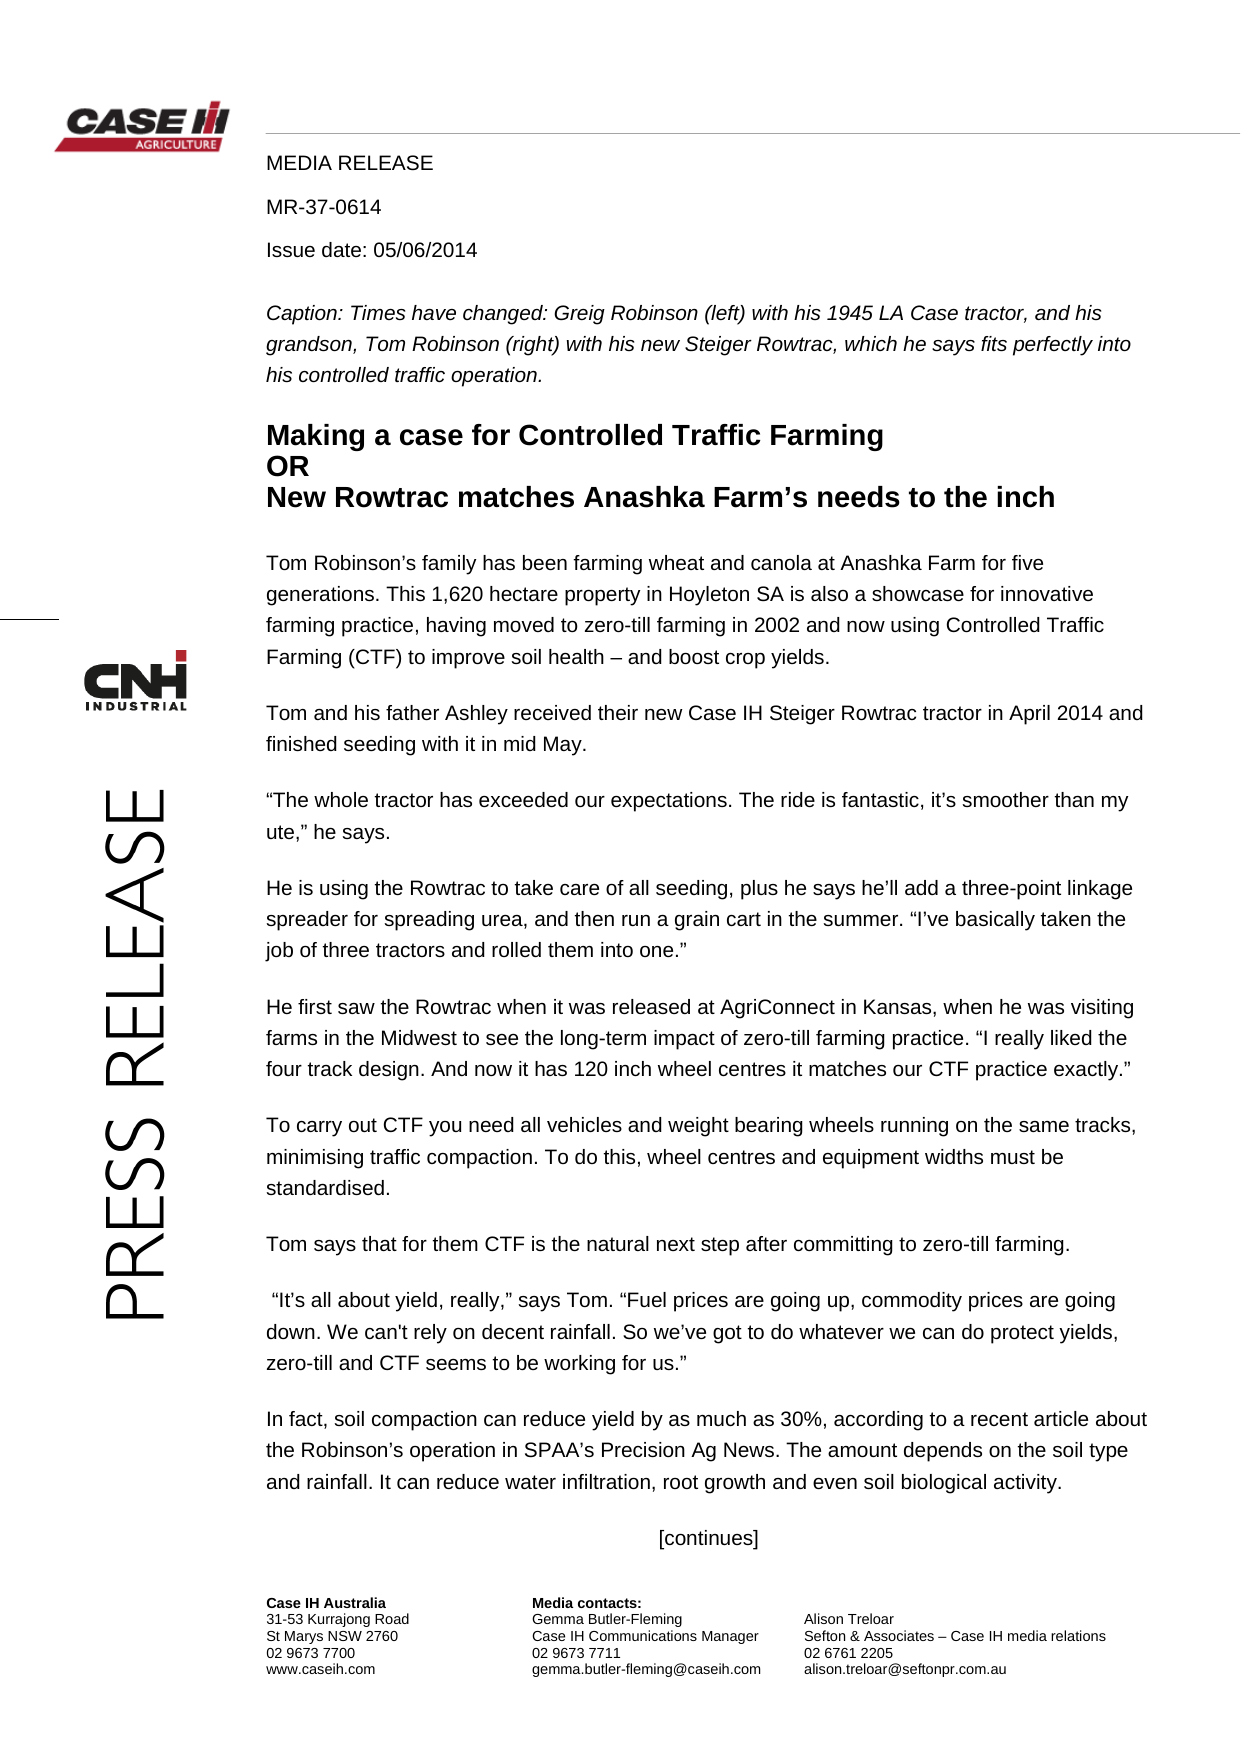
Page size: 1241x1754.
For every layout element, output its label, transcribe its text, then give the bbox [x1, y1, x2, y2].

text In fact, soil compaction can reduce yield by as much as 30%, according to a recent article about the Robinson’s operation in SPAA’s Precision Ag News. The amount depends on the soil type and rainfall. It can reduce water infiltration, root growth and even soil biological activity. [266, 1402, 1152, 1495]
text OR [266, 452, 1152, 483]
text Tom Robinson’s family has been farming wheat and canola at Anashka Farm for five generations. This 1,620 hectare property in Hoyleton SA is also a showcase for innovative farming practice, having moved to zero-till farming in 2002 and now using Controlled Traffic Farming (CTF) to improve soil health – and boost crop yields. [266, 545, 1152, 670]
picture [46, 92, 237, 161]
text Making a case for Controlled Traffic Farming [266, 420, 1152, 452]
text He is using the Rowtrac to take care of all seeding, plus he says he’ll add a three-point linkage spreader for spreading urea, and then run a grain cart in the summer. “I’ve basically taken the job of three tractors and rolled them into one.” [266, 870, 1152, 964]
picture [102, 788, 166, 1320]
text MEDIA RELEASE [266, 145, 1152, 177]
picture [84, 650, 187, 711]
text New Rowtrac matches Anashka Farm’s needs to the inch [266, 483, 1152, 514]
text “It’s all about yield, really,” says Tom. “Fuel prices are going up, commodity prices are going down. We can't rely on decent rainfall. So we’ve got to do whatever we can do protect yields, zero-till and CTF seems to be working for us.” [266, 1283, 1152, 1377]
text Tom says that for them CTF is the natural next step after committing to zero-till farming. [266, 1227, 1152, 1258]
text To carry out CTF you need all vehicles and weight bearing wheels running on the same tracks, minimising traffic compaction. To do this, wheel centres and equipment widths must be standardised. [266, 1108, 1152, 1202]
text MR-37-0614 [266, 189, 1152, 220]
text Issue date: 05/06/2014 [266, 233, 1152, 264]
text “The whole tractor has exceeded our expectations. The ride is fantastic, it’s smoother than my ute,” he says. [266, 783, 1152, 845]
text He first saw the Rowtrac when it was released at AgriConnect in Kansas, when he was visiting farms in the Midwest to see the long-term impact of zero-till farming practice. “I really liked the four track design. And now it has 120 inch wheel centres it matches our CTF practice exactly.” [266, 989, 1152, 1083]
text Caption: Times have changed: Greig Robinson (left) with his 1945 LA Case tractor, and his grandson, Tom Robinson (right) with his new Steiger Rowtrac, which he says fits perfectly into his controlled traffic operation. [266, 295, 1152, 389]
text Tom and his father Ashley received their new Case IH Steiger Rowtrac tractor in April 2014 and finished seeding with it in mid May. [266, 695, 1152, 758]
text [continues] [266, 1520, 1152, 1552]
